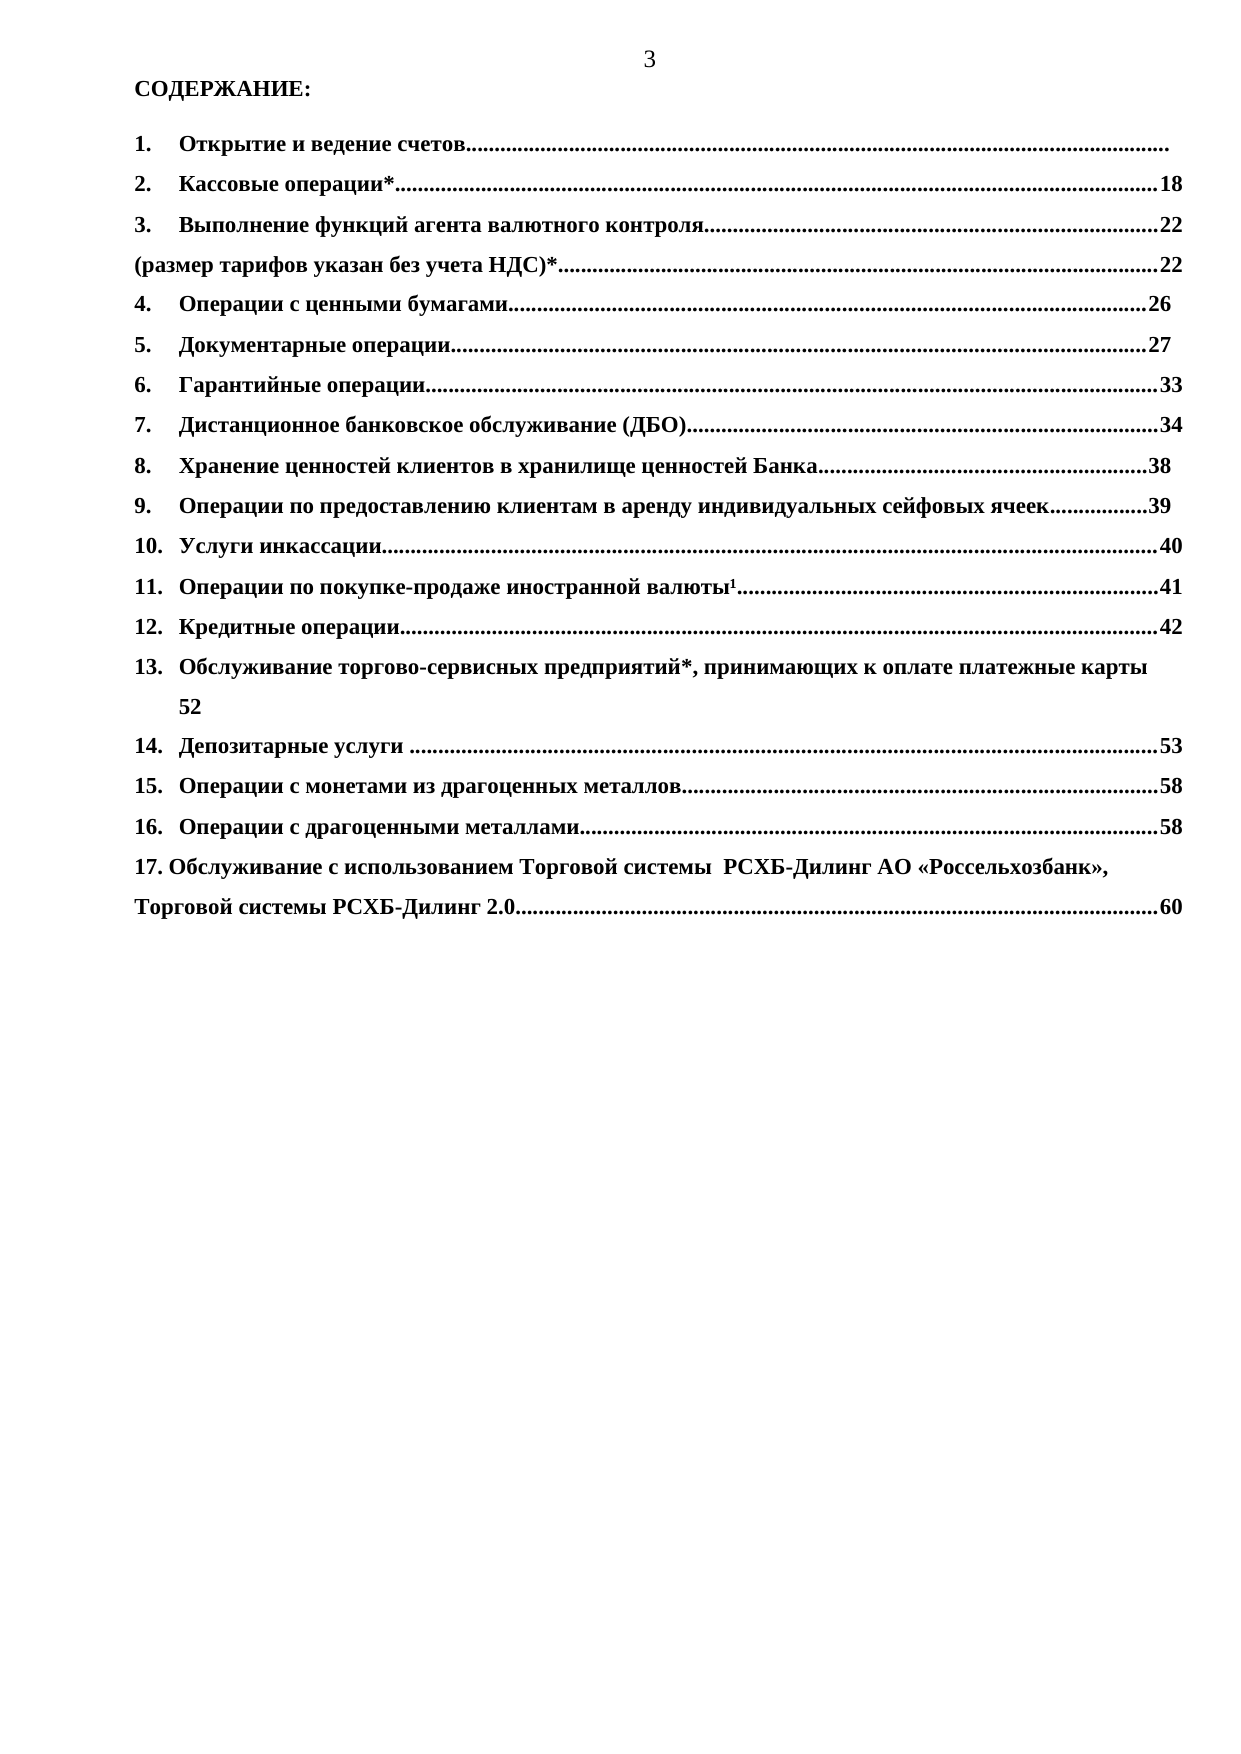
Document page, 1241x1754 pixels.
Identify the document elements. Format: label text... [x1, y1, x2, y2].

text 17. Обслуживание с использованием Торговой системы РСХБ-Дилинг АО «Россельхозбанк», Торговой системы РСХБ-Дилинг 2.0 60 [134, 853, 1165, 919]
text 12. Кредитные операции 42 [134, 613, 1165, 639]
text 5. Документарные операции 277 [134, 331, 1165, 357]
text 15. Операции с монетами из драгоценных металлов 58 [134, 773, 1165, 799]
text 1. Открытие и ведение счетов 1 [134, 130, 1165, 156]
text 7. Дистанционное банковское обслуживание (ДБО) 34 [134, 411, 1165, 438]
text 8. Хранение ценностей клиентов в хранилище ценностей Банка 389 [134, 452, 1165, 478]
text 2. Кассовые операции* 18 [134, 170, 1165, 197]
text 9. Операции по предоставлению клиентам в аренду индивидуальных сейфовых ячеек 399 [134, 492, 1165, 518]
text 3. Выполнение функций агента валютного контроля 22 [134, 211, 1165, 237]
text (размер тарифов указан без учета НДС)* 22 [134, 251, 1165, 277]
text 6. Гарантийные операции 33 [134, 371, 1165, 397]
text 4. Операции с ценными бумагами 266 [134, 291, 1165, 317]
text Содержание: [134, 75, 1165, 101]
text 14. Депозитарные услуги 53 [134, 732, 1165, 759]
text 10. Услуги инкассации 40 [134, 532, 1165, 559]
text 13. Обслуживание торгово-сервисных предприятий*, принимающих к оплате платежные карты 52 [134, 653, 1165, 719]
text 11. Операции по покупке-продаже иностранной валюты¹ 41 [134, 573, 1165, 599]
text 16. Операции с драгоценными металлами 58 [134, 813, 1165, 839]
